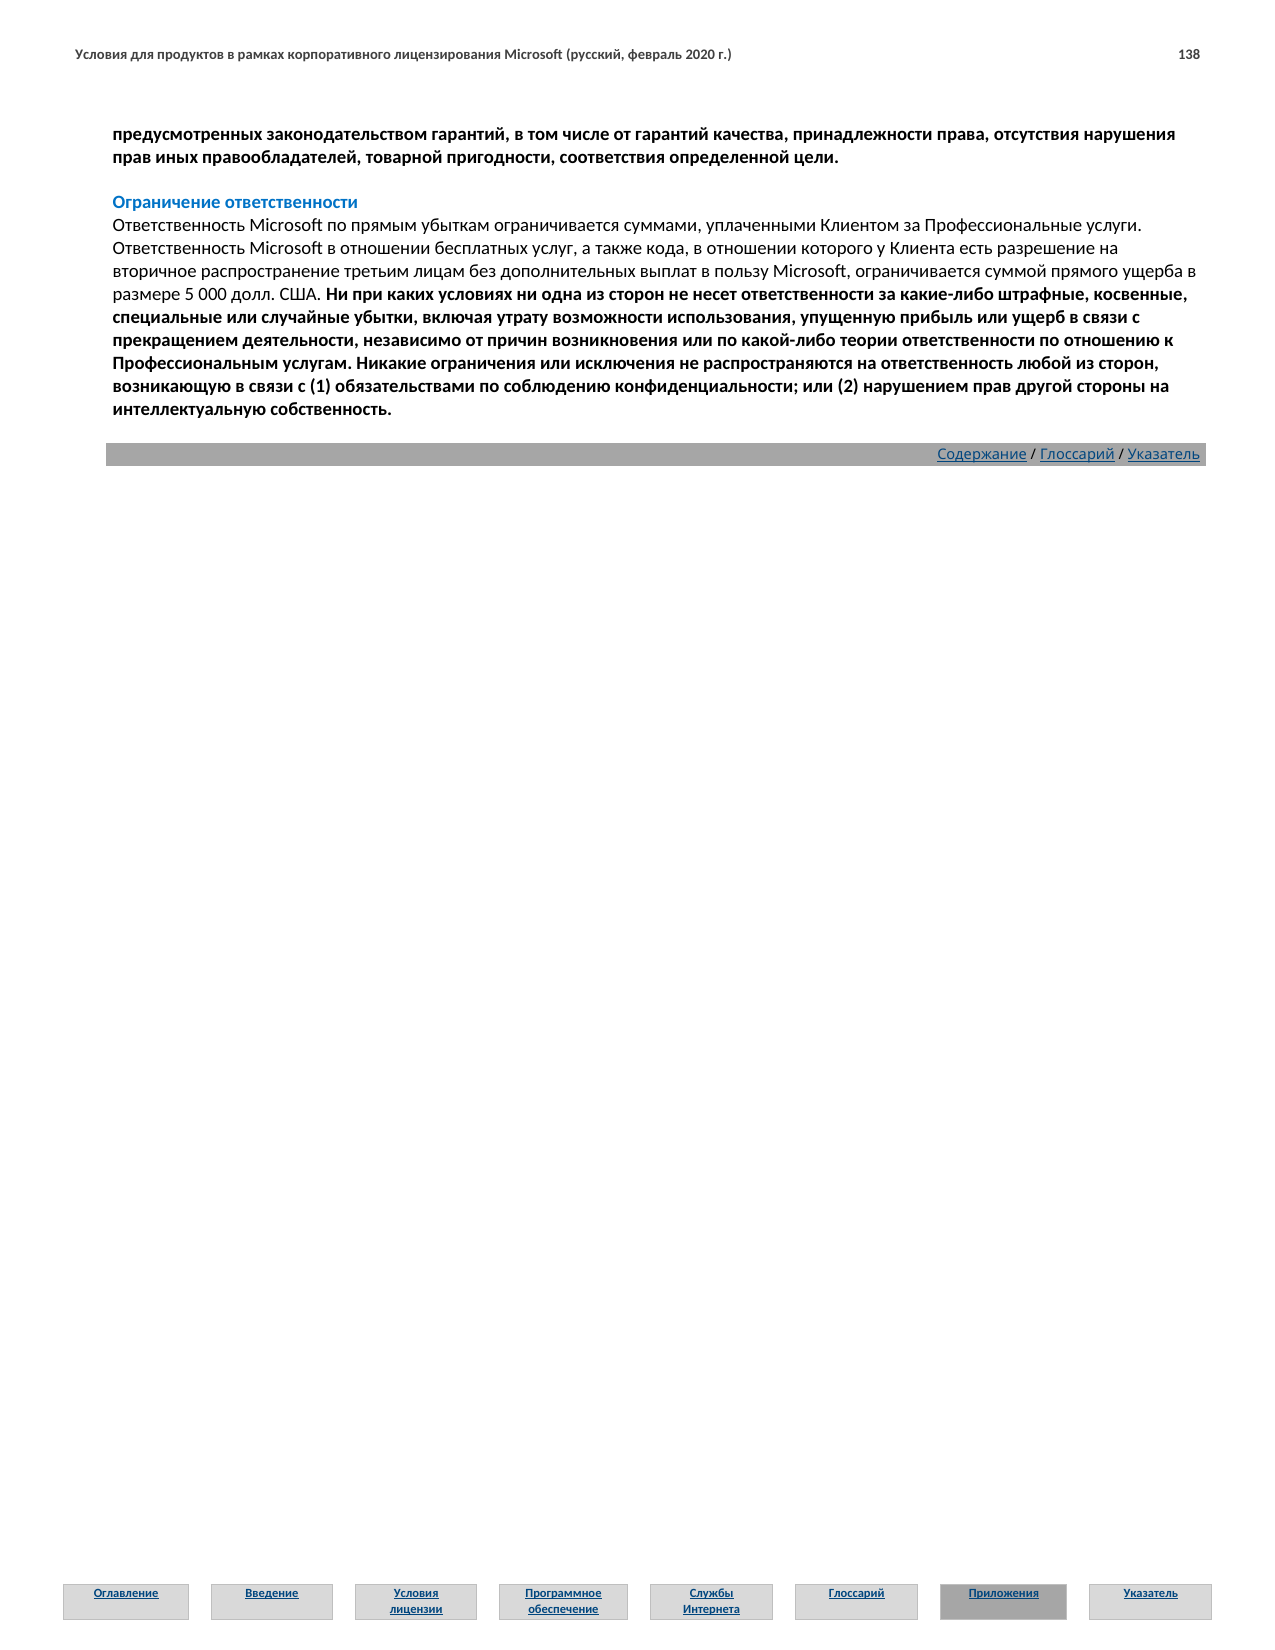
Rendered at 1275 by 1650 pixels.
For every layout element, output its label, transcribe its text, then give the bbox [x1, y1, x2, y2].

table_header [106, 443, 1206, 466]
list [112, 122, 1200, 168]
subtitle Ограничение ответственности [112, 191, 1200, 213]
list Ответственность Microsoft по прямым убыткам ограничивается суммами, уплаченными Клиентом за Профессиональные услуги. Ответственность Microsoft в отношении бесплатных услуг, а также кода, в отношении которого у Клиента есть разрешение на вторичное распространение третьим лицам без дополнительных выплат в пользу Microsoft, ограничивается суммой прямого ущерба в размере 5 000 долл. США. Ни при каких условиях ни одна из сторон не несет ответственности за какие-либо штрафные, косвенные, специальные или случайные убытки, включая утрату возможности использования, упущенную прибыль или ущерб в связи с прекращением деятельности, независимо от причин возникновения или по какой-либо теории ответственности по отношению к Профессиональным услугам. Никакие ограничения или исключения не распространяются на ответственность любой из сторон, возникающую в связи с (1) обязательствами по соблюдению конфиденциальности; или (2) нарушением прав другой стороны на интеллектуальную собственность. [112, 213, 1200, 420]
